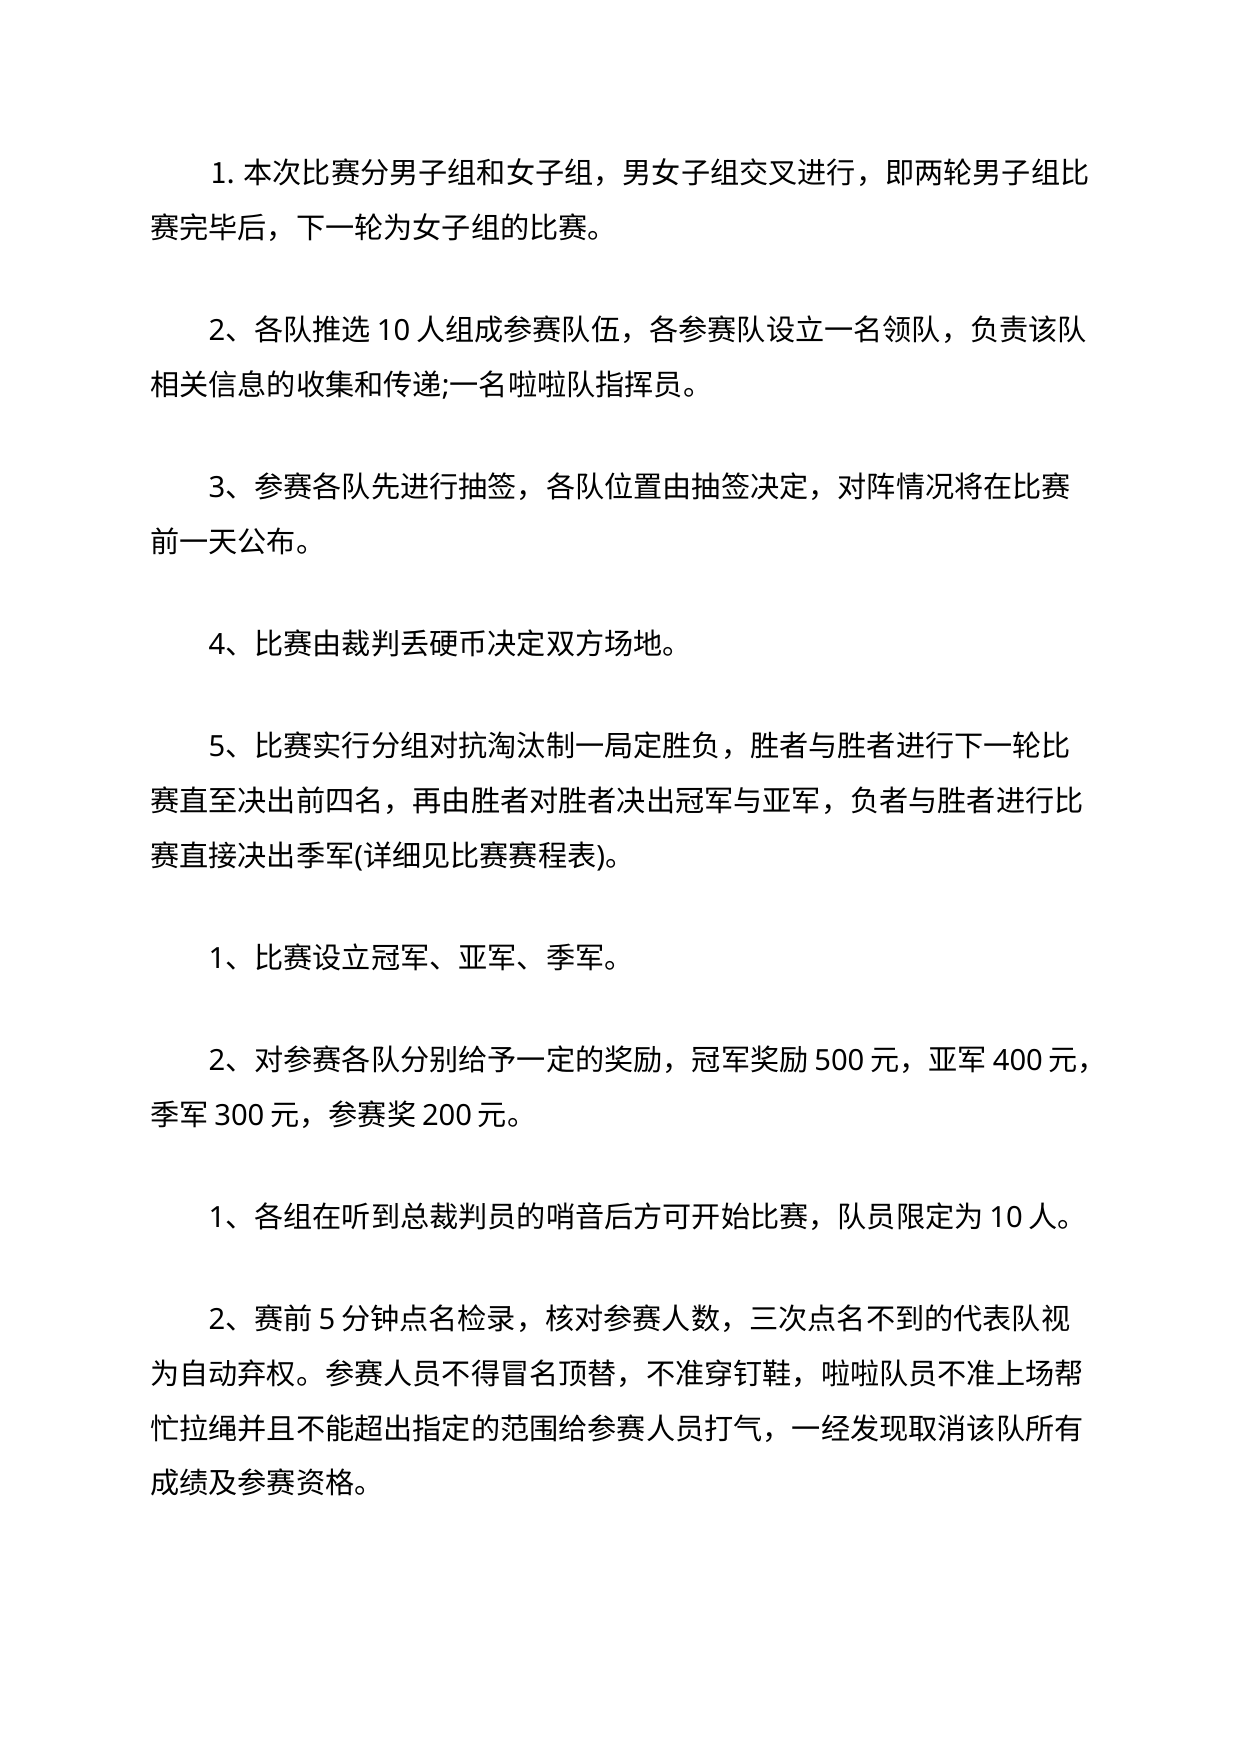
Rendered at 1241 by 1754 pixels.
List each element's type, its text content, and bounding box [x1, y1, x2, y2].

text 2、各队推选10人组成参赛队伍，各参赛队设立一名领队，负责该队相关信息的收集和传递;一名啦啦队指挥员。 [150, 307, 1090, 404]
text 3、参赛各队先进行抽签，各队位置由抽签决定，对阵情况将在比赛前一天公布。 [150, 464, 1090, 561]
text 1、各组在听到总裁判员的哨音后方可开始比赛，队员限定为10人。 [150, 1193, 1090, 1236]
text 4、比赛由裁判丢硬币决定双方场地。 [150, 621, 1090, 663]
text 2、赛前5分钟点名检录，核对参赛人数，三次点名不到的代表队视为自动弃权。参赛人员不得冒名顶替，不准穿钉鞋，啦啦队员不准上场帮忙拉绳并且不能超出指定的范围给参赛人员打气，一经发现取消该队所有成绩及参赛资格。 [150, 1295, 1090, 1502]
text 2、对参赛各队分别给予一定的奖励，冠军奖励500元，亚军400元，季军300元，参赛奖200元。 [150, 1036, 1090, 1134]
text 5、比赛实行分组对抗淘汰制一局定胜负，胜者与胜者进行下一轮比赛直至决出前四名，再由胜者对胜者决出冠军与亚军，负者与胜者进行比赛直接决出季军(详细见比赛赛程表)。 [150, 722, 1090, 875]
text 1、比赛设立冠军、亚军、季军。 [150, 934, 1090, 977]
text ⒈本次比赛分男子组和女子组，男女子组交叉进行，即两轮男子组比赛完毕后，下一轮为女子组的比赛。 [150, 150, 1090, 247]
